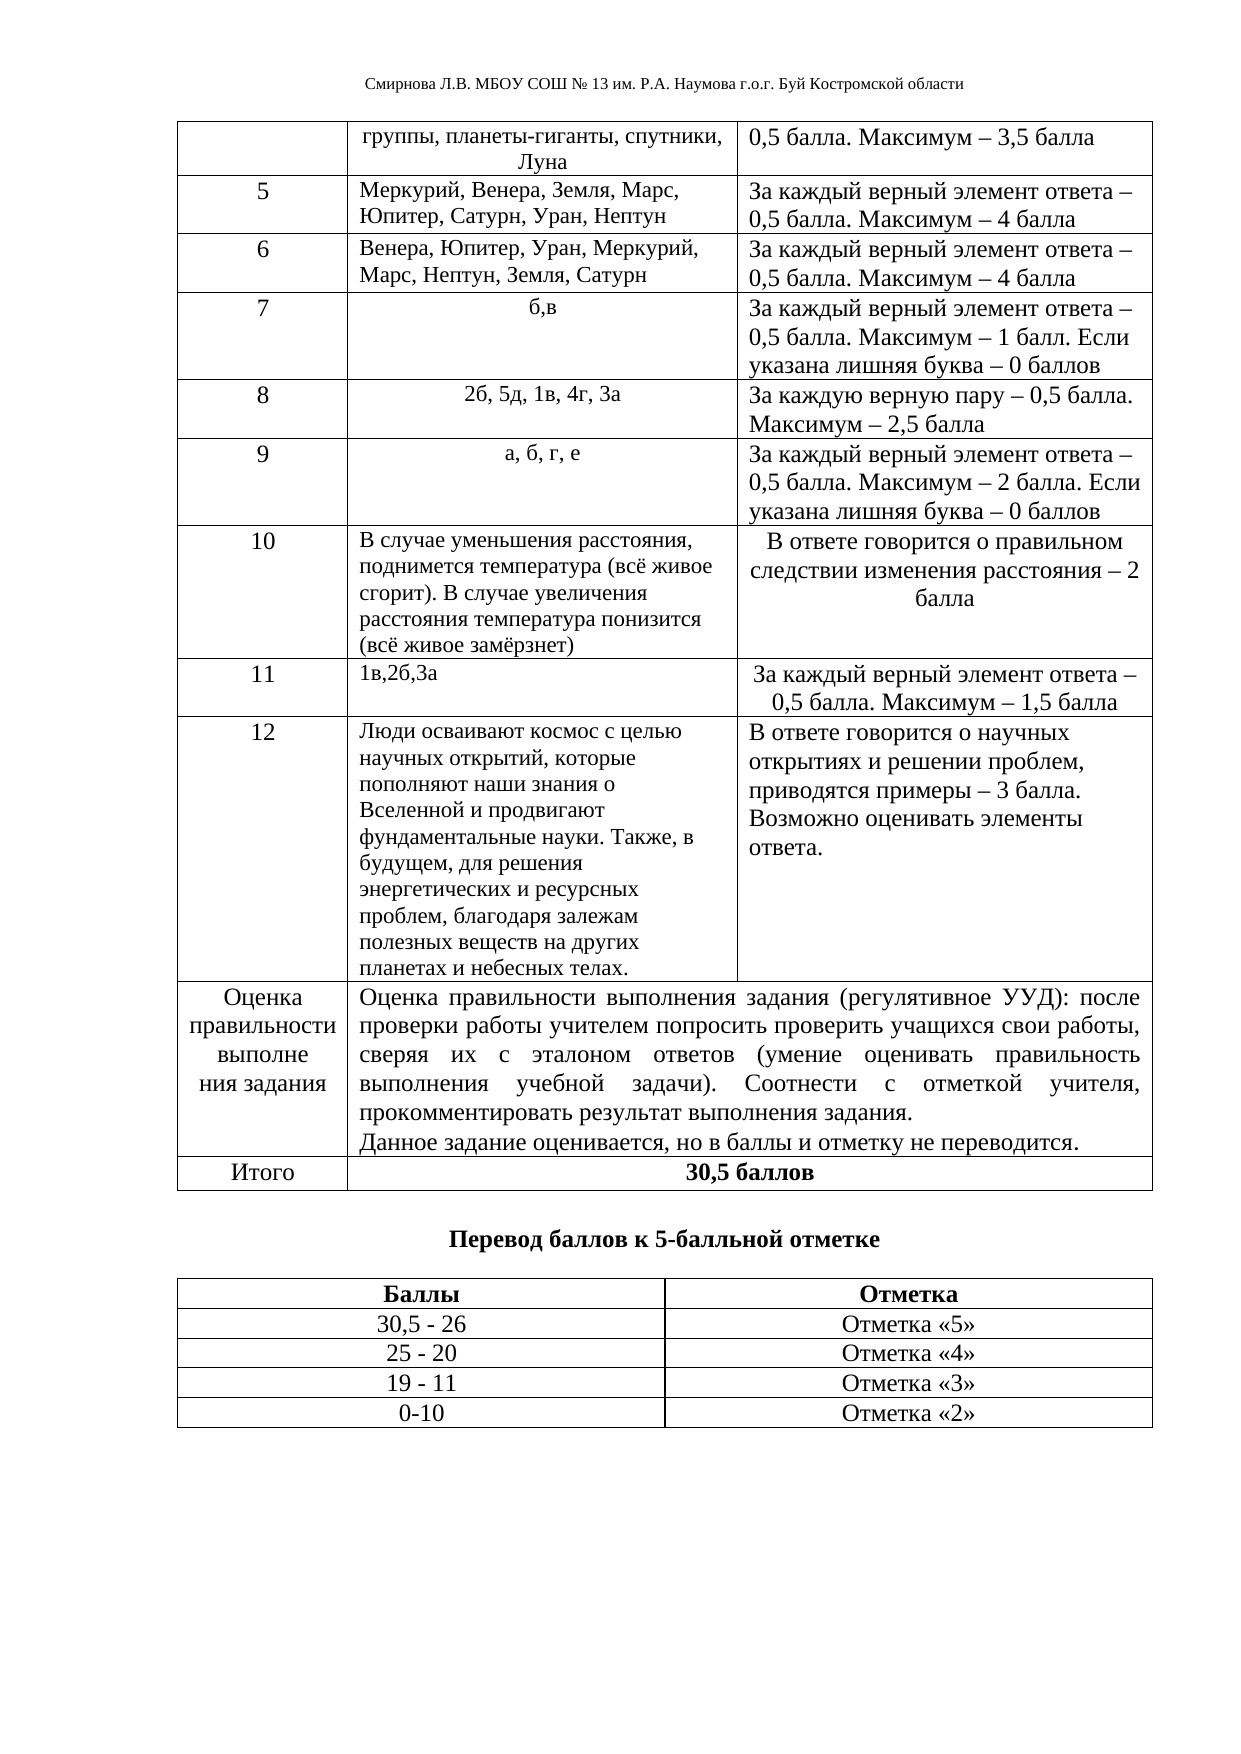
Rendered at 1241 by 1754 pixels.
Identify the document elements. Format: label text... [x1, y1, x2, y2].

table_cell 8 [178, 380, 347, 438]
table_cell 7 [178, 293, 347, 379]
table_cell Люди осваивают космос с целью научных открытий, которые пополняют наши знания о Вселенной и продвигают фундаментальные науки. Также, в будущем, для решения энергетических и ресурсных проблем, благодаря залежам полезных веществ на других планетах и небесных телах. [348, 717, 737, 981]
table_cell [348, 122, 737, 175]
table_cell 25 - 20 [178, 1339, 664, 1367]
table_cell 2б, 5д, 1в, 4г, 3а [348, 380, 737, 438]
table_cell Отметка «5» [666, 1309, 1152, 1337]
table_cell За каждую верную пару – 0,5 балла. Максимум – 2,5 балла [738, 380, 1152, 438]
table_cell Итого [178, 1157, 347, 1190]
table_cell За каждый верный элемент ответа – 0,5 балла. Максимум – 2 балла. Если указана лишняя буква – 0 баллов [738, 439, 1152, 525]
table_cell 9 [178, 439, 347, 525]
table_cell Венера, Юпитер, Уран, Меркурий, Марс, Нептун, Земля, Сатурн [348, 234, 737, 292]
table_cell 1в,2б,3а [348, 659, 737, 716]
table_cell 30,5 баллов [348, 1157, 1152, 1190]
table_cell За каждый верный элемент ответа – 0,5 балла. Максимум – 1,5 балла [738, 659, 1152, 716]
table_cell 12 [178, 717, 347, 981]
table_cell Оценка правильности выполнения задания (регулятивное УУД): после проверки работы учителем попросить проверить учащихся свои работы, сверяя их с эталоном ответов (умение оценивать правильность выполнения учебной задачи). Соотнести с отметкой учителя, прокомментировать результат выполнения задания. Данное задание оценивается, но в баллы и отметку не переводится. [348, 982, 1152, 1156]
table_cell б,в [348, 293, 737, 379]
table_cell Отметка «2» [666, 1398, 1152, 1427]
table_header Баллы [178, 1279, 664, 1308]
table_cell 11 [178, 659, 347, 716]
table_cell За каждый верный элемент ответа – 0,5 балла. Максимум – 1 балл. Если указана лишняя буква – 0 баллов [738, 293, 1152, 379]
table_cell Меркурий, Венера, Земля, Марс, Юпитер, Сатурн, Уран, Нептун [348, 176, 737, 233]
table_cell 4 [178, 122, 347, 175]
table_cell 6 [178, 234, 347, 292]
table_cell За каждый верный элемент ответа – 0,5 балла. Максимум – 4 балла [738, 176, 1152, 233]
table_cell В ответе говорится о научных открытиях и решении проблем, приводятся примеры – 3 балла. Возможно оценивать элементы ответа. [738, 717, 1152, 981]
table_header Отметка [666, 1279, 1152, 1308]
table_cell а, б, г, е [348, 439, 737, 525]
table_cell 0-10 [178, 1398, 664, 1427]
table_cell Отметка «4» [666, 1339, 1152, 1367]
table_cell 19 - 11 [178, 1368, 664, 1397]
table_cell Оценка правильности выполне ния задания [178, 982, 347, 1156]
table_cell 30,5 - 26 [178, 1309, 664, 1337]
text Перевод баллов к 5-балльной отметке [177, 1224, 1152, 1253]
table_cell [738, 122, 1152, 175]
table_cell В ответе говорится о правильном следствии изменения расстояния – 2 балла [738, 526, 1152, 658]
table_cell В случае уменьшения расстояния, поднимется температура (всё живое сгорит). В случае увеличения расстояния температура понизится (всё живое замёрзнет) [348, 526, 737, 658]
table_cell 10 [178, 526, 347, 658]
table_cell 5 [178, 176, 347, 233]
table_cell Отметка «3» [666, 1368, 1152, 1397]
table_cell За каждый верный элемент ответа – 0,5 балла. Максимум – 4 балла [738, 234, 1152, 292]
